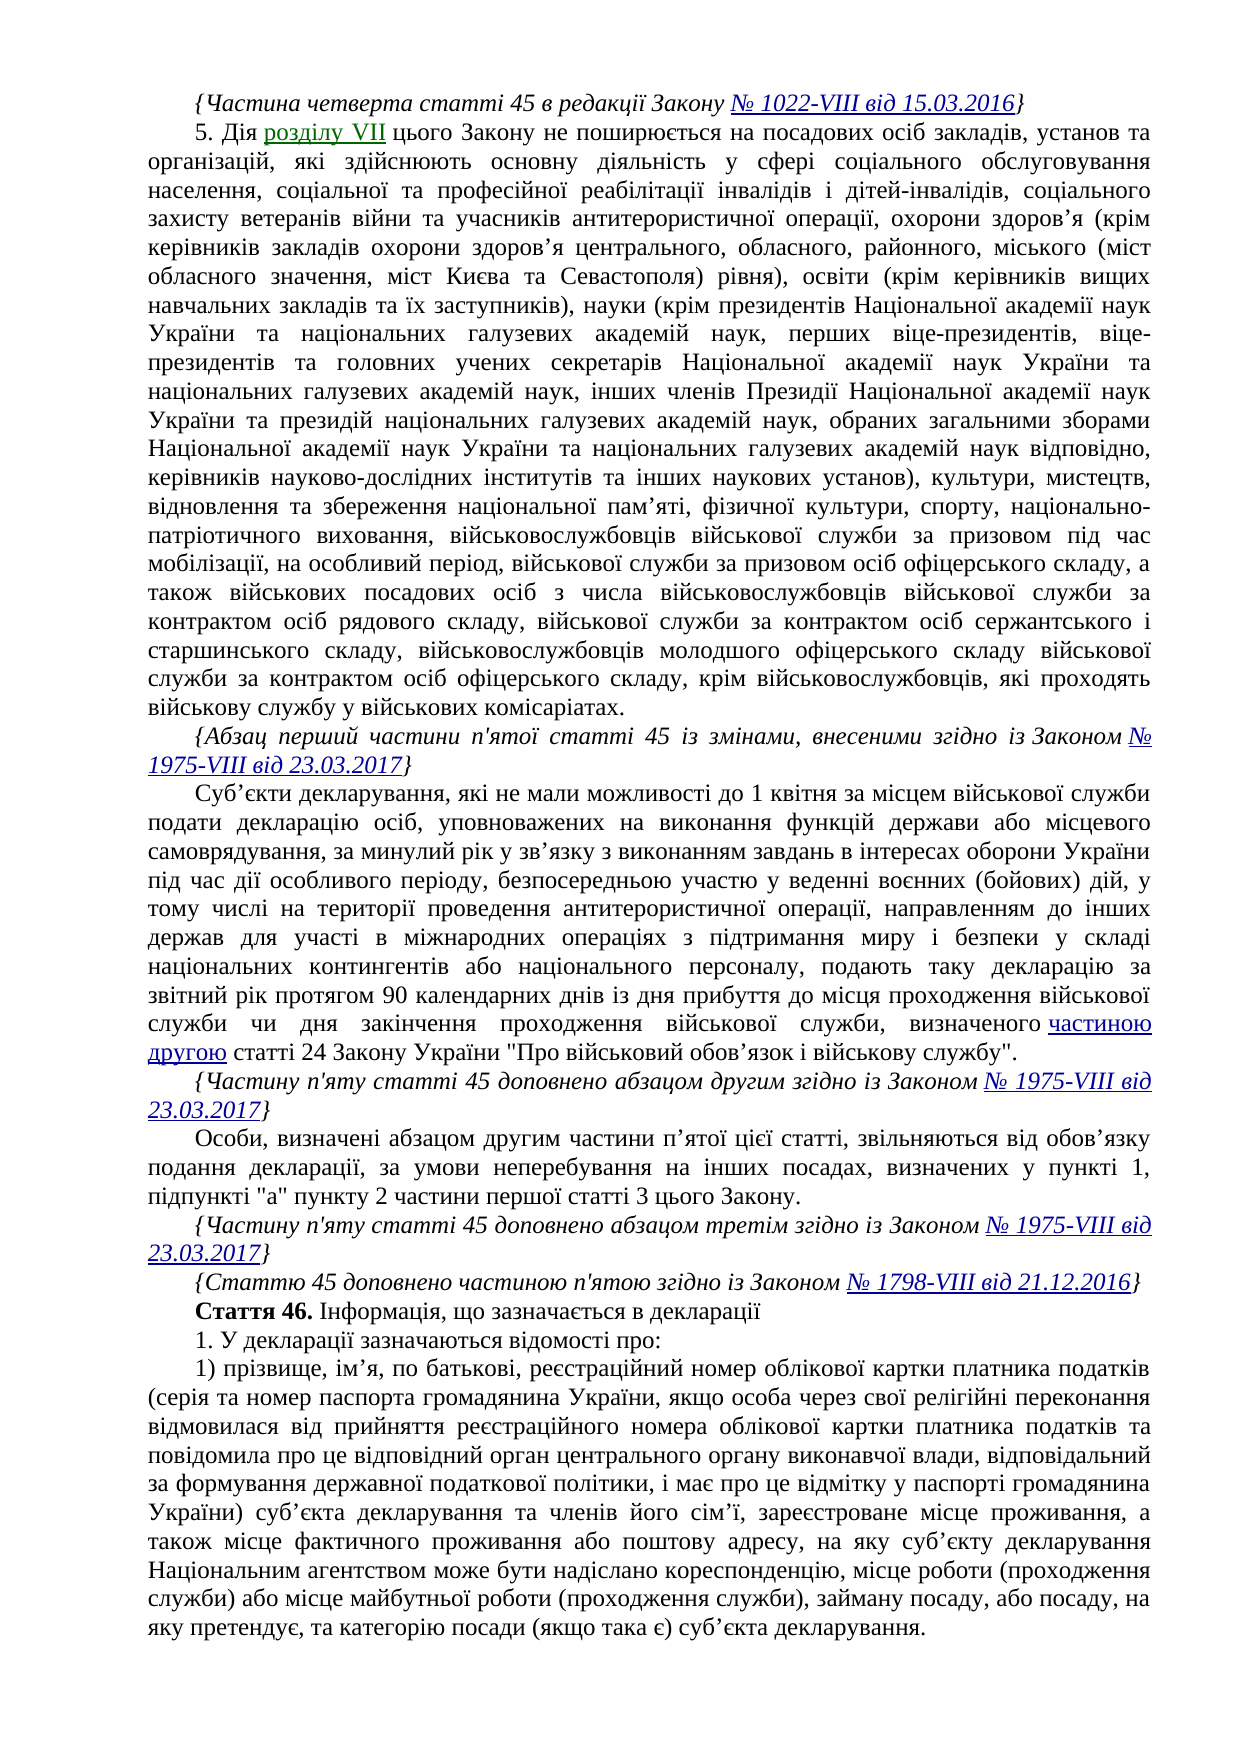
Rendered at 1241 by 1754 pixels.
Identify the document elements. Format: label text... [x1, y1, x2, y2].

text {Абзац перший частини п'ятої статті 45 із змінами, внесеними згідно із Законом № 1975-VIII від 23.03.2017} [148, 721, 1152, 778]
text 1) прізвище, ім’я, по батькові, реєстраційний номер облікової картки платника податків (серія та номер паспорта громадянина України, якщо особа через свої релігійні переконання відмовилася від прийняття реєстраційного номера облікової картки платника податків та повідомила про це відповідний орган центрального органу виконавчої влади, відповідальний за формування державної податкової політики, і має про це відмітку у паспорті громадянина України) суб’єкта декларування та членів його сім’ї, зареєстроване місце проживання, а також місце фактичного проживання або поштову адресу, на яку суб’єкту декларування Національним агентством може бути надіслано кореспонденцію, місце роботи (проходження служби) або місце майбутньої роботи (проходження служби), займану посаду, або посаду, на яку претендує, та категорію посади (якщо така є) суб’єкта декларування. [148, 1353, 1152, 1641]
text {Частину п'яту статті 45 доповнено абзацом третім згідно із Законом № 1975-VIII від 23.03.2017} [148, 1210, 1152, 1267]
text 1. У декларації зазначаються відомості про: [148, 1325, 1152, 1353]
text 5. Дія розділу VII цього Закону не поширюється на посадових осіб закладів, установ та організацій, які здійснюють основну діяльність у сфері соціального обслуговування населення, соціальної та професійної реабілітації інвалідів і дітей-інвалідів, соціального захисту ветеранів війни та учасників антитерористичної операції, охорони здоров’я (крім керівників закладів охорони здоров’я центрального, обласного, районного, міського (міст обласного значення, міст Києва та Севастополя) рівня), освіти (крім керівників вищих навчальних закладів та їх заступників), науки (крім президентів Національної академії наук України та національних галузевих академій наук, перших віце-президентів, віце-президентів та головних учених секретарів Національної академії наук України та національних галузевих академій наук, інших членів Президії Національної академії наук України та президій національних галузевих академій наук, обраних загальними зборами Національної академії наук України та національних галузевих академій наук відповідно, керівників науково-дослідних інститутів та інших наукових установ), культури, мистецтв, відновлення та збереження національної пам’яті, фізичної культури, спорту, національно-патріотичного виховання, військовослужбовців військової служби за призовом під час мобілізації, на особливий період, військової служби за призовом осіб офіцерського складу, а також військових посадових осіб з числа військовослужбовців військової служби за контрактом осіб рядового складу, військової служби за контрактом осіб сержантського і старшинського складу, військовослужбовців молодшого офіцерського складу військової служби за контрактом осіб офіцерського складу, крім військовослужбовців, які проходять військову службу у військових комісаріатах. [148, 117, 1152, 721]
text Стаття 46. Інформація, що зазначається в декларації [148, 1296, 1152, 1325]
text {Частину п'яту статті 45 доповнено абзацом другим згідно із Законом № 1975-VIII від 23.03.2017} [148, 1066, 1152, 1123]
text {Статтю 45 доповнено частиною п'ятою згідно із Законом № 1798-VIII від 21.12.2016} [148, 1267, 1152, 1296]
text Суб’єкти декларування, які не мали можливості до 1 квітня за місцем військової служби подати декларацію осіб, уповноважених на виконання функцій держави або місцевого самоврядування, за минулий рік у зв’язку з виконанням завдань в інтересах оборони України під час дії особливого періоду, безпосередньою участю у веденні воєнних (бойових) дій, у тому числі на території проведення антитерористичної операції, направленням до інших держав для участі в міжнародних операціях з підтримання миру і безпеки у складі національних контингентів або національного персоналу, подають таку декларацію за звітний рік протягом 90 календарних днів із дня прибуття до місця проходження військової служби чи дня закінчення проходження військової служби, визначеного частиною другою статті 24 Закону України "Про військовий обов’язок і військову службу". [148, 778, 1152, 1066]
text {Частина четверта статті 45 в редакції Закону № 1022-VIII від 15.03.2016} [148, 88, 1152, 117]
text Особи, визначені абзацом другим частини п’ятої цієї статті, звільняються від обов’язку подання декларації, за умови неперебування на інших посадах, визначених у пункті 1, підпункті "а" пункту 2 частини першої статті 3 цього Закону. [148, 1123, 1152, 1210]
